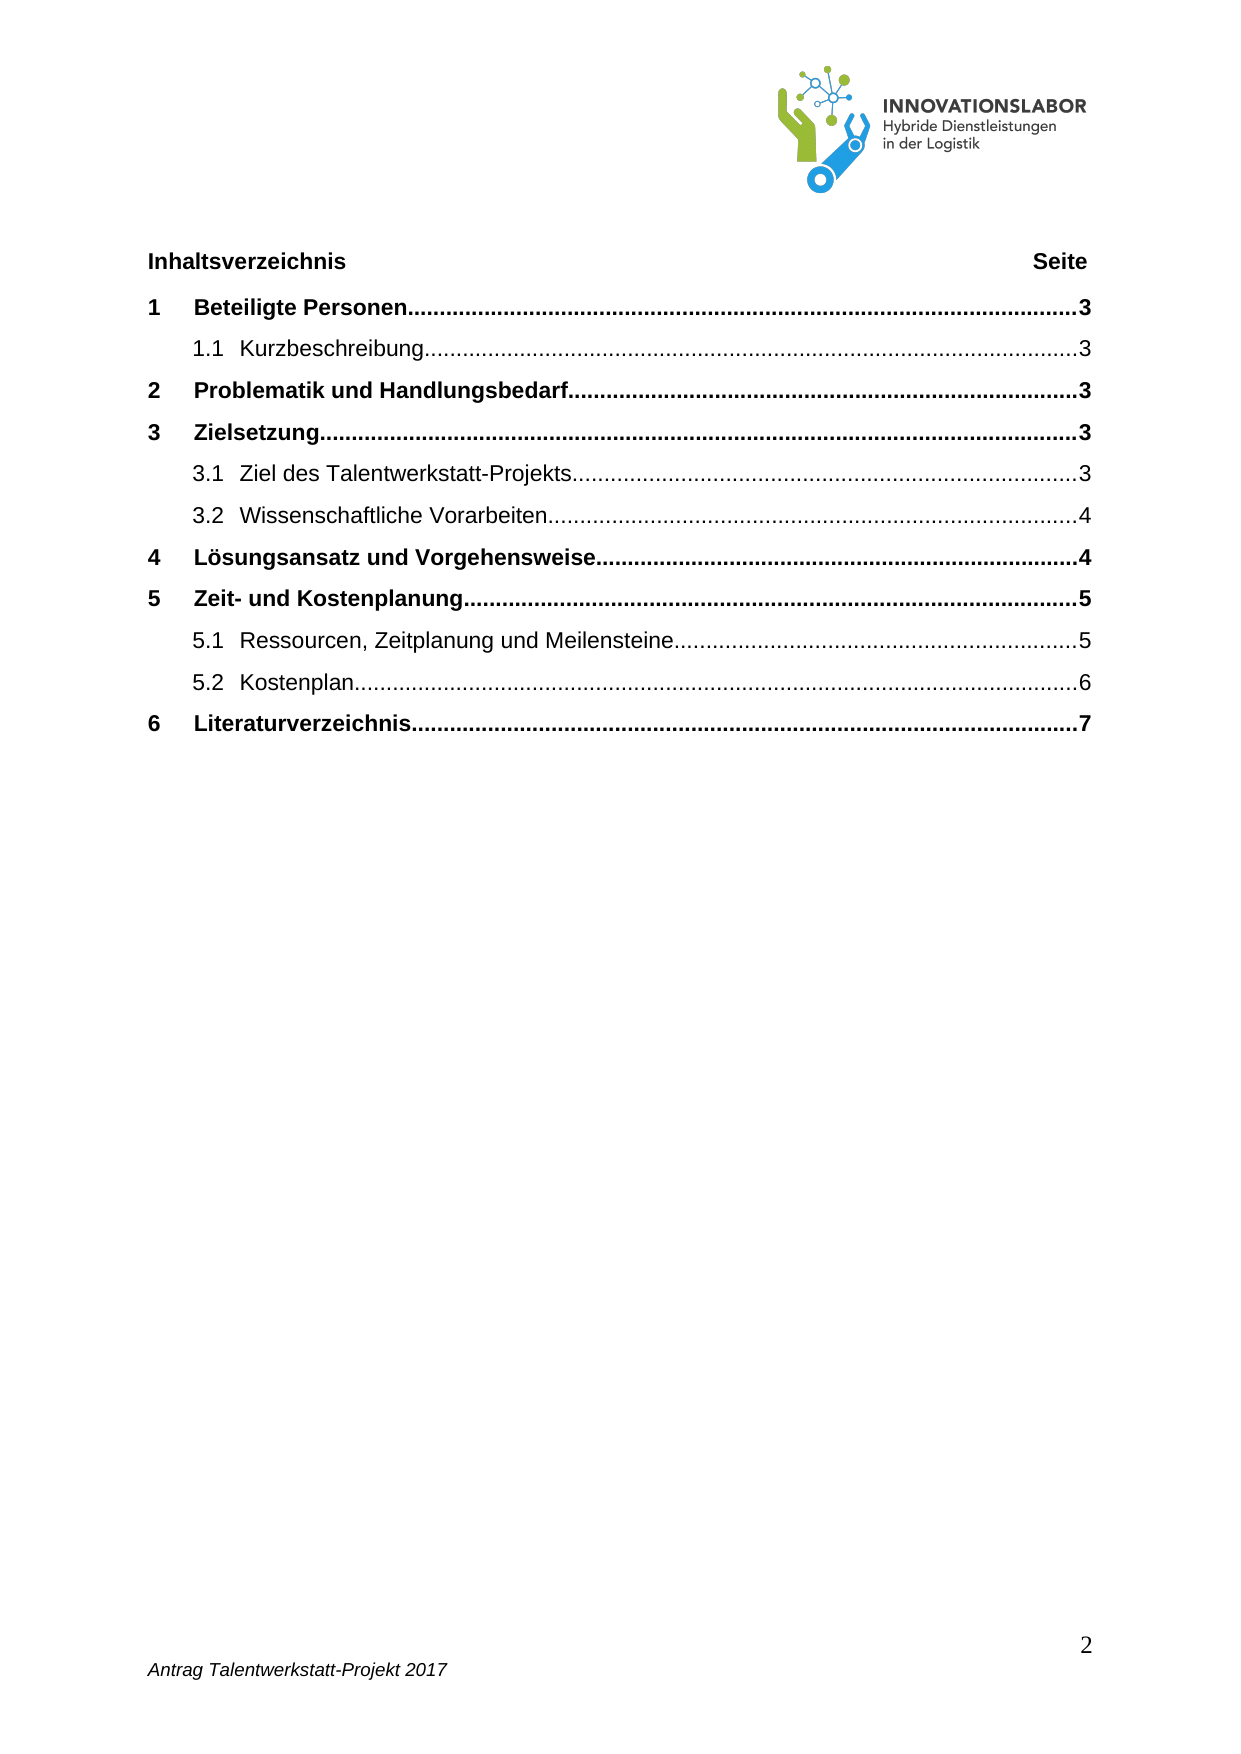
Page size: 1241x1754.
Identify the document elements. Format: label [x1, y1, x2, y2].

picture [772, 59, 1093, 202]
